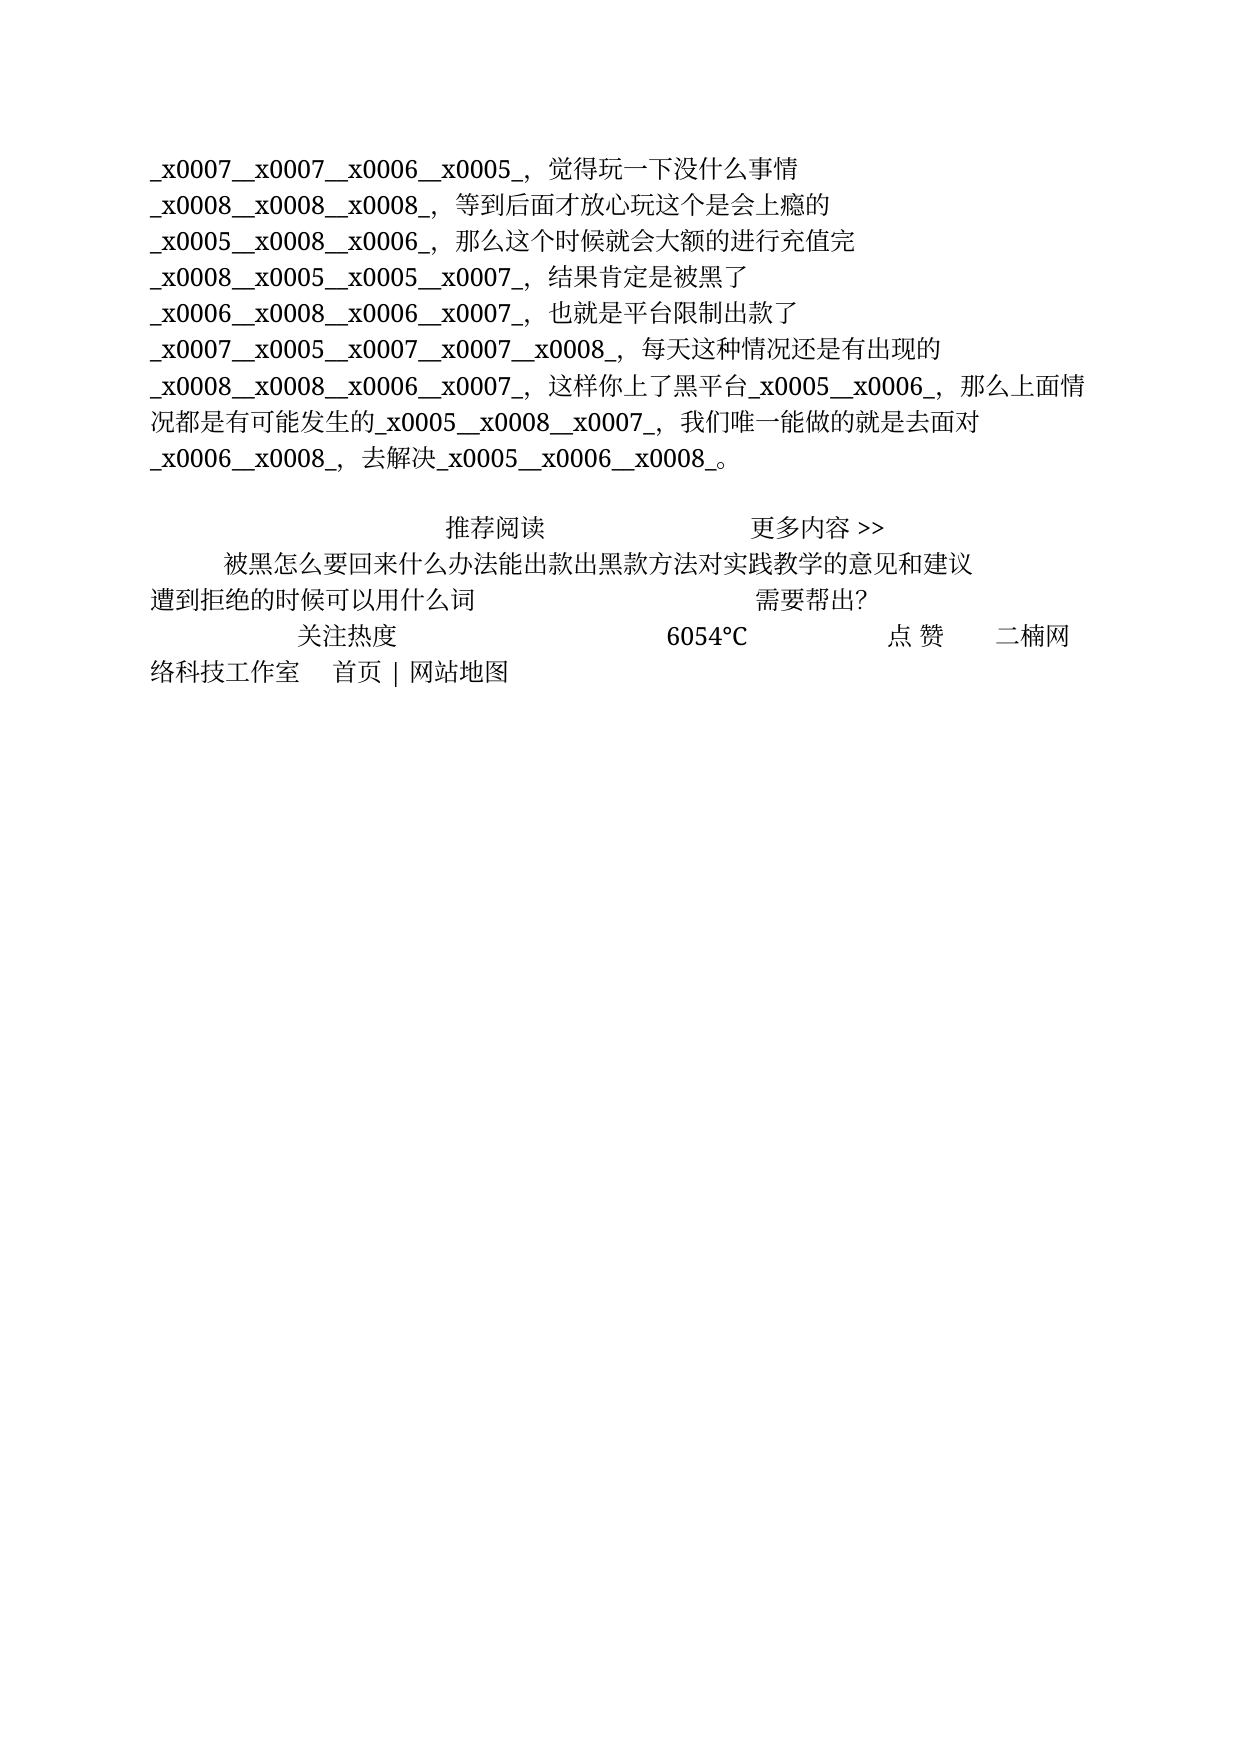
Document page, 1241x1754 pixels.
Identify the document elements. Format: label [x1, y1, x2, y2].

text [150, 150, 1090, 689]
